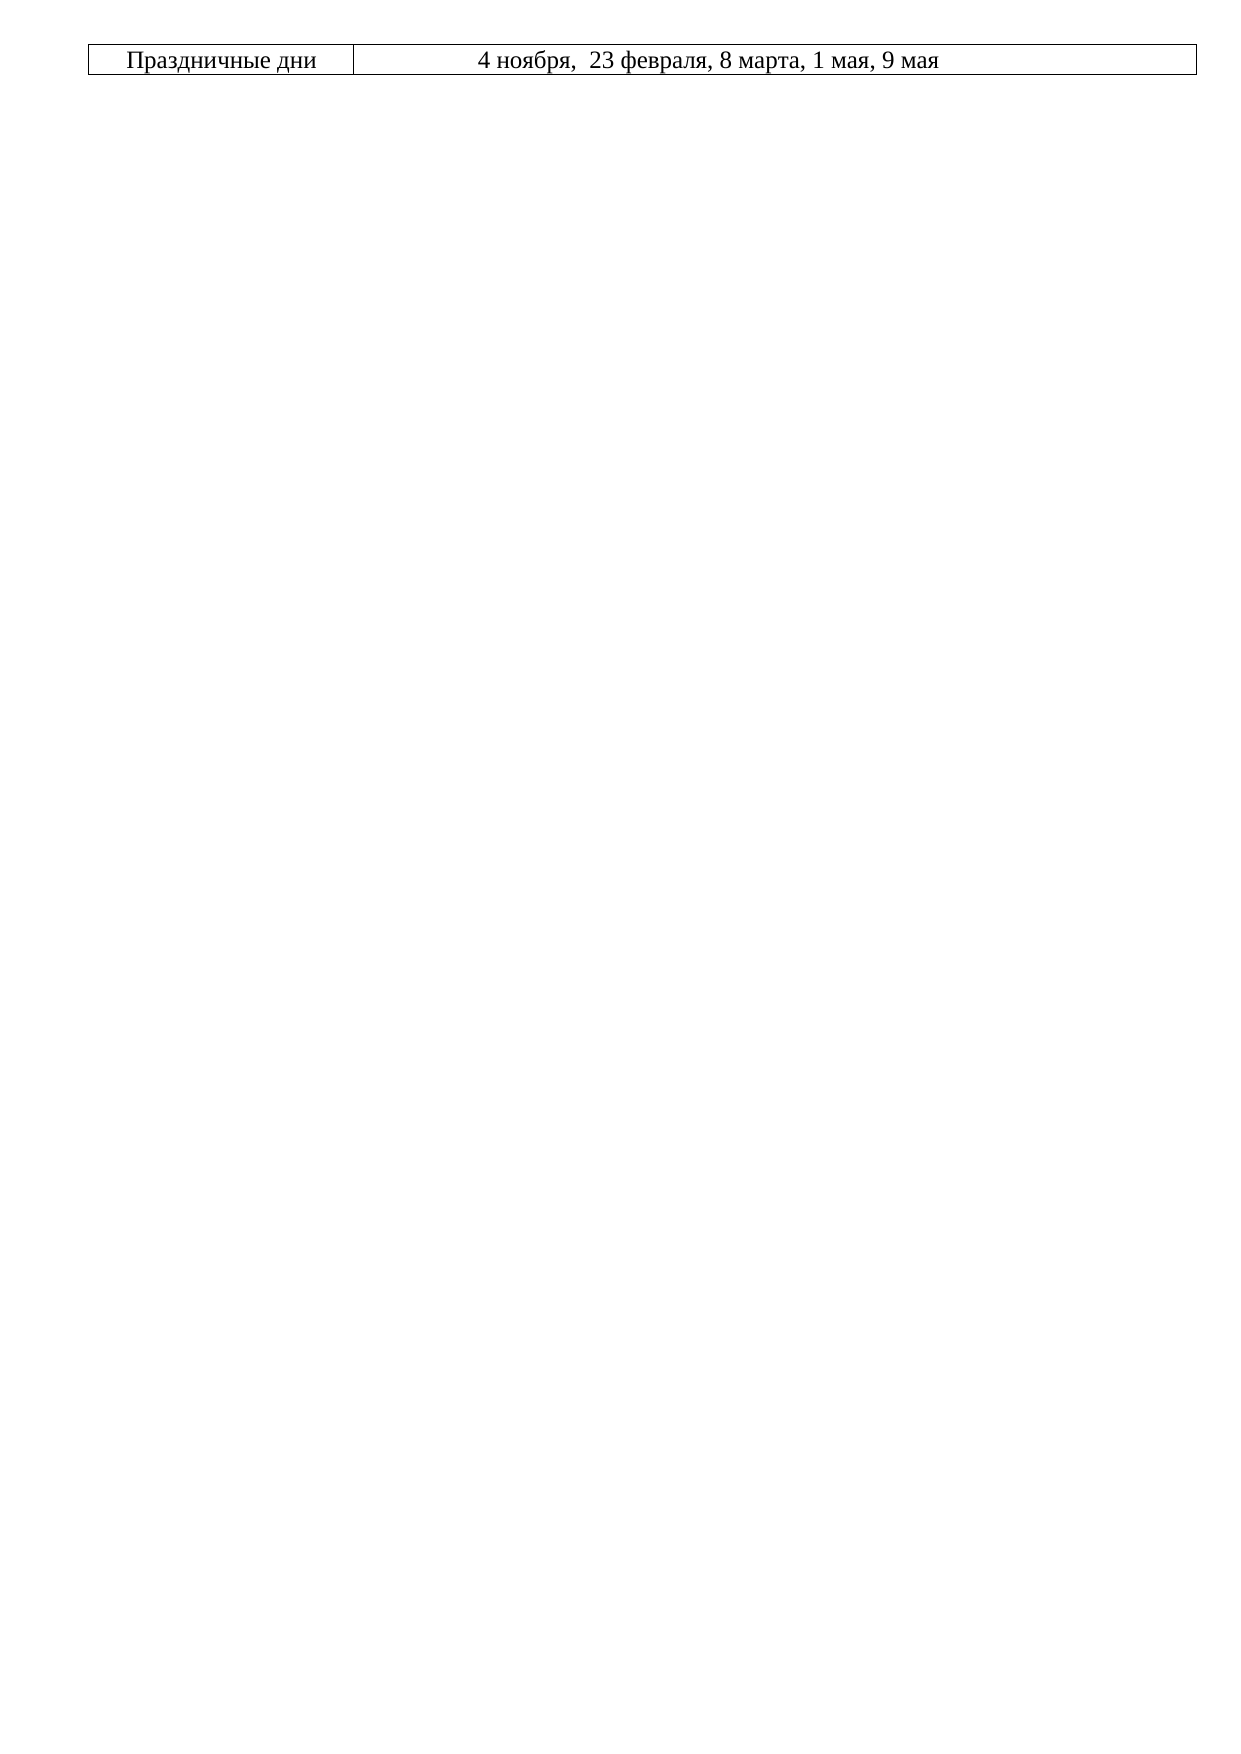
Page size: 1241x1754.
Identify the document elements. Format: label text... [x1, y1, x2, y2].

table_cell Праздничные дни [89, 45, 353, 74]
table_cell 4 ноября, 23 февраля, 8 марта, 1 мая, 9 мая [354, 45, 1196, 74]
